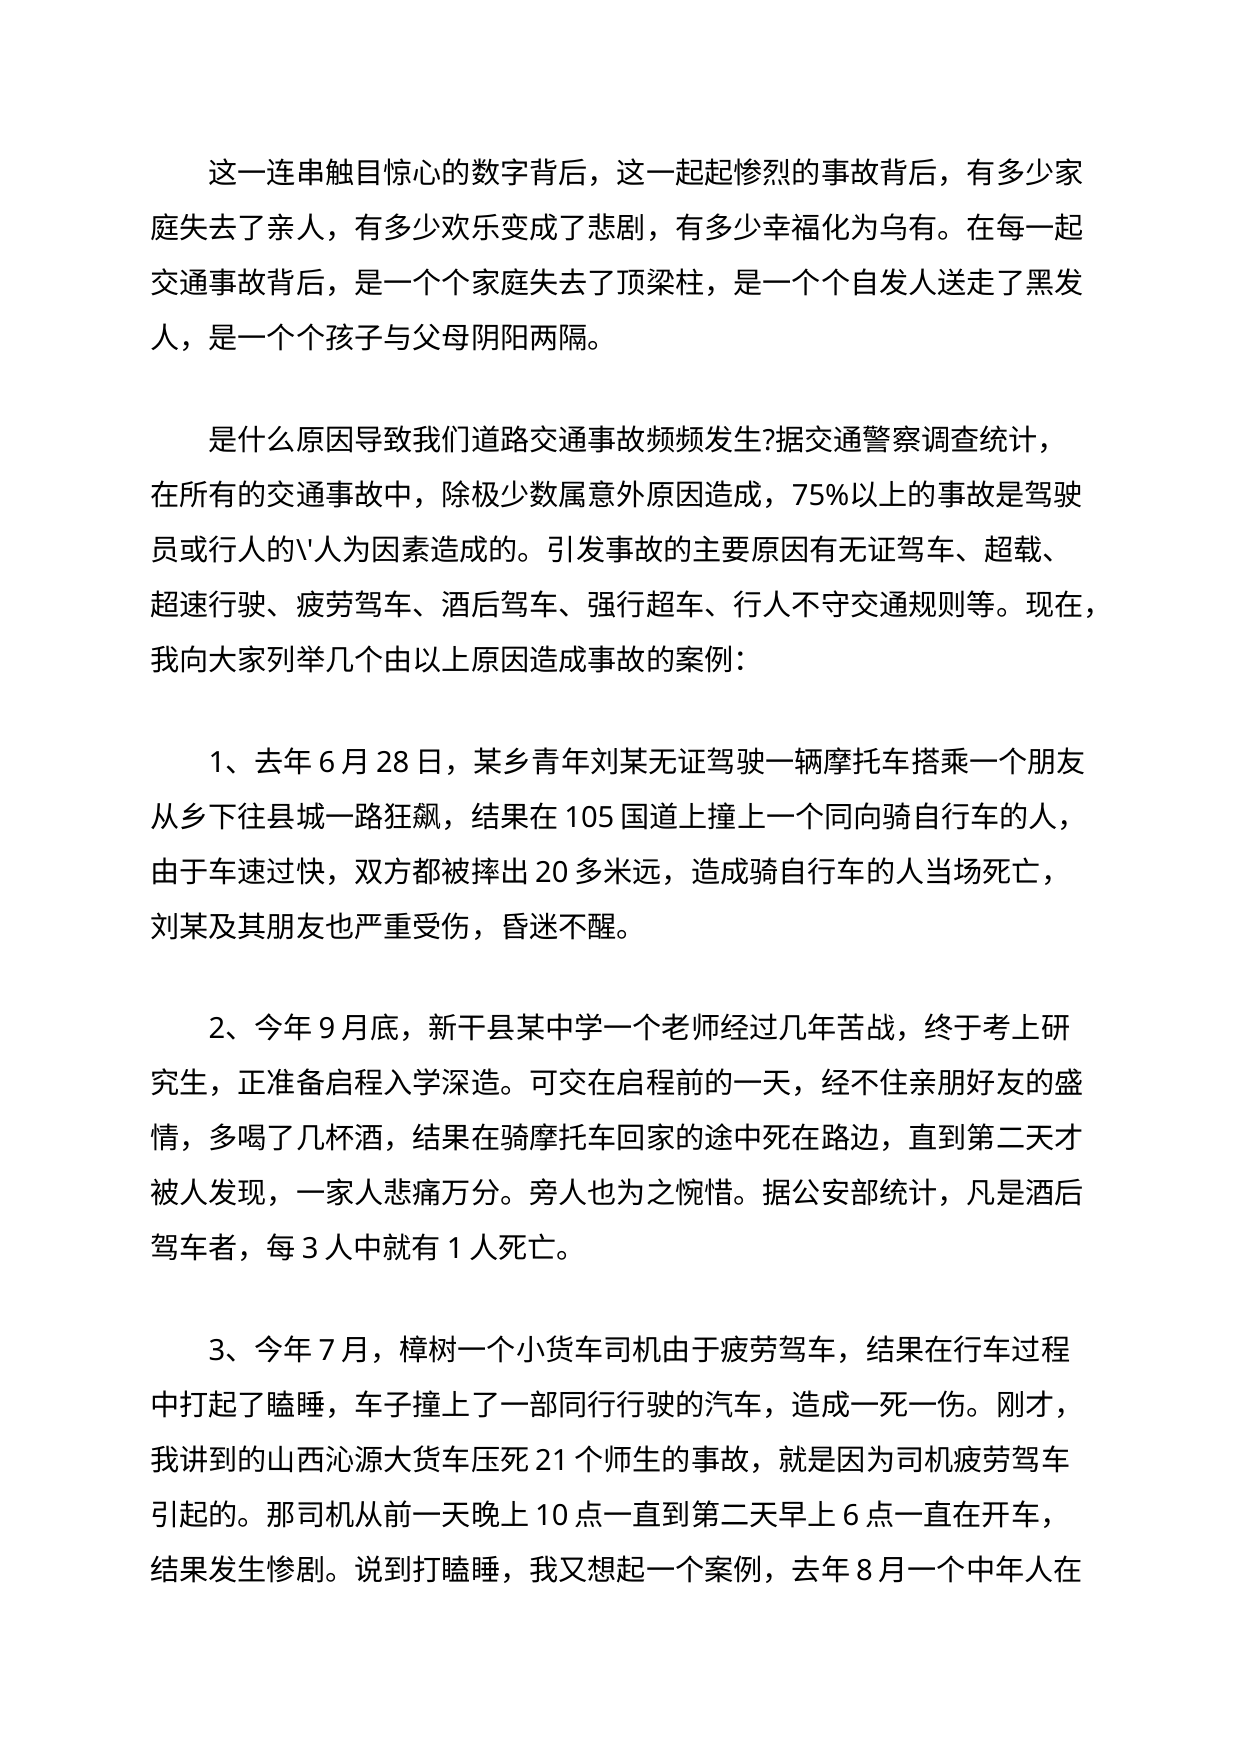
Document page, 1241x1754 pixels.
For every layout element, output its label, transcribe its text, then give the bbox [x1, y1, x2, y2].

text 是什么原因导致我们道路交通事故频频发生?据交通警察调查统计，在所有的交通事故中，除极少数属意外原因造成，75%以上的事故是驾驶员或行人的\'人为因素造成的。引发事故的主要原因有无证驾车、超载、超速行驶、疲劳驾车、酒后驾车、强行超车、行人不守交通规则等。现在，我向大家列举几个由以上原因造成事故的案例： [150, 416, 1090, 679]
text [150, 1327, 1090, 1589]
text 2、今年9月底，新干县某中学一个老师经过几年苦战，终于考上研究生，正准备启程入学深造。可交在启程前的一天，经不住亲朋好友的盛情，多喝了几杯酒，结果在骑摩托车回家的途中死在路边，直到第二天才被人发现，一家人悲痛万分。旁人也为之惋惜。据公安部统计，凡是酒后驾车者，每3人中就有1人死亡。 [150, 1005, 1090, 1267]
text 1、去年6月28日，某乡青年刘某无证驾驶一辆摩托车搭乘一个朋友从乡下往县城一路狂飙，结果在105国道上撞上一个同向骑自行车的人，由于车速过快，双方都被摔出20多米远，造成骑自行车的人当场死亡，刘某及其朋友也严重受伤，昏迷不醒。 [150, 738, 1090, 945]
text 这一连串触目惊心的数字背后，这一起起惨烈的事故背后，有多少家庭失去了亲人，有多少欢乐变成了悲剧，有多少幸福化为乌有。在每一起交通事故背后，是一个个家庭失去了顶梁柱，是一个个自发人送走了黑发人，是一个个孩子与父母阴阳两隔。 [150, 150, 1090, 357]
